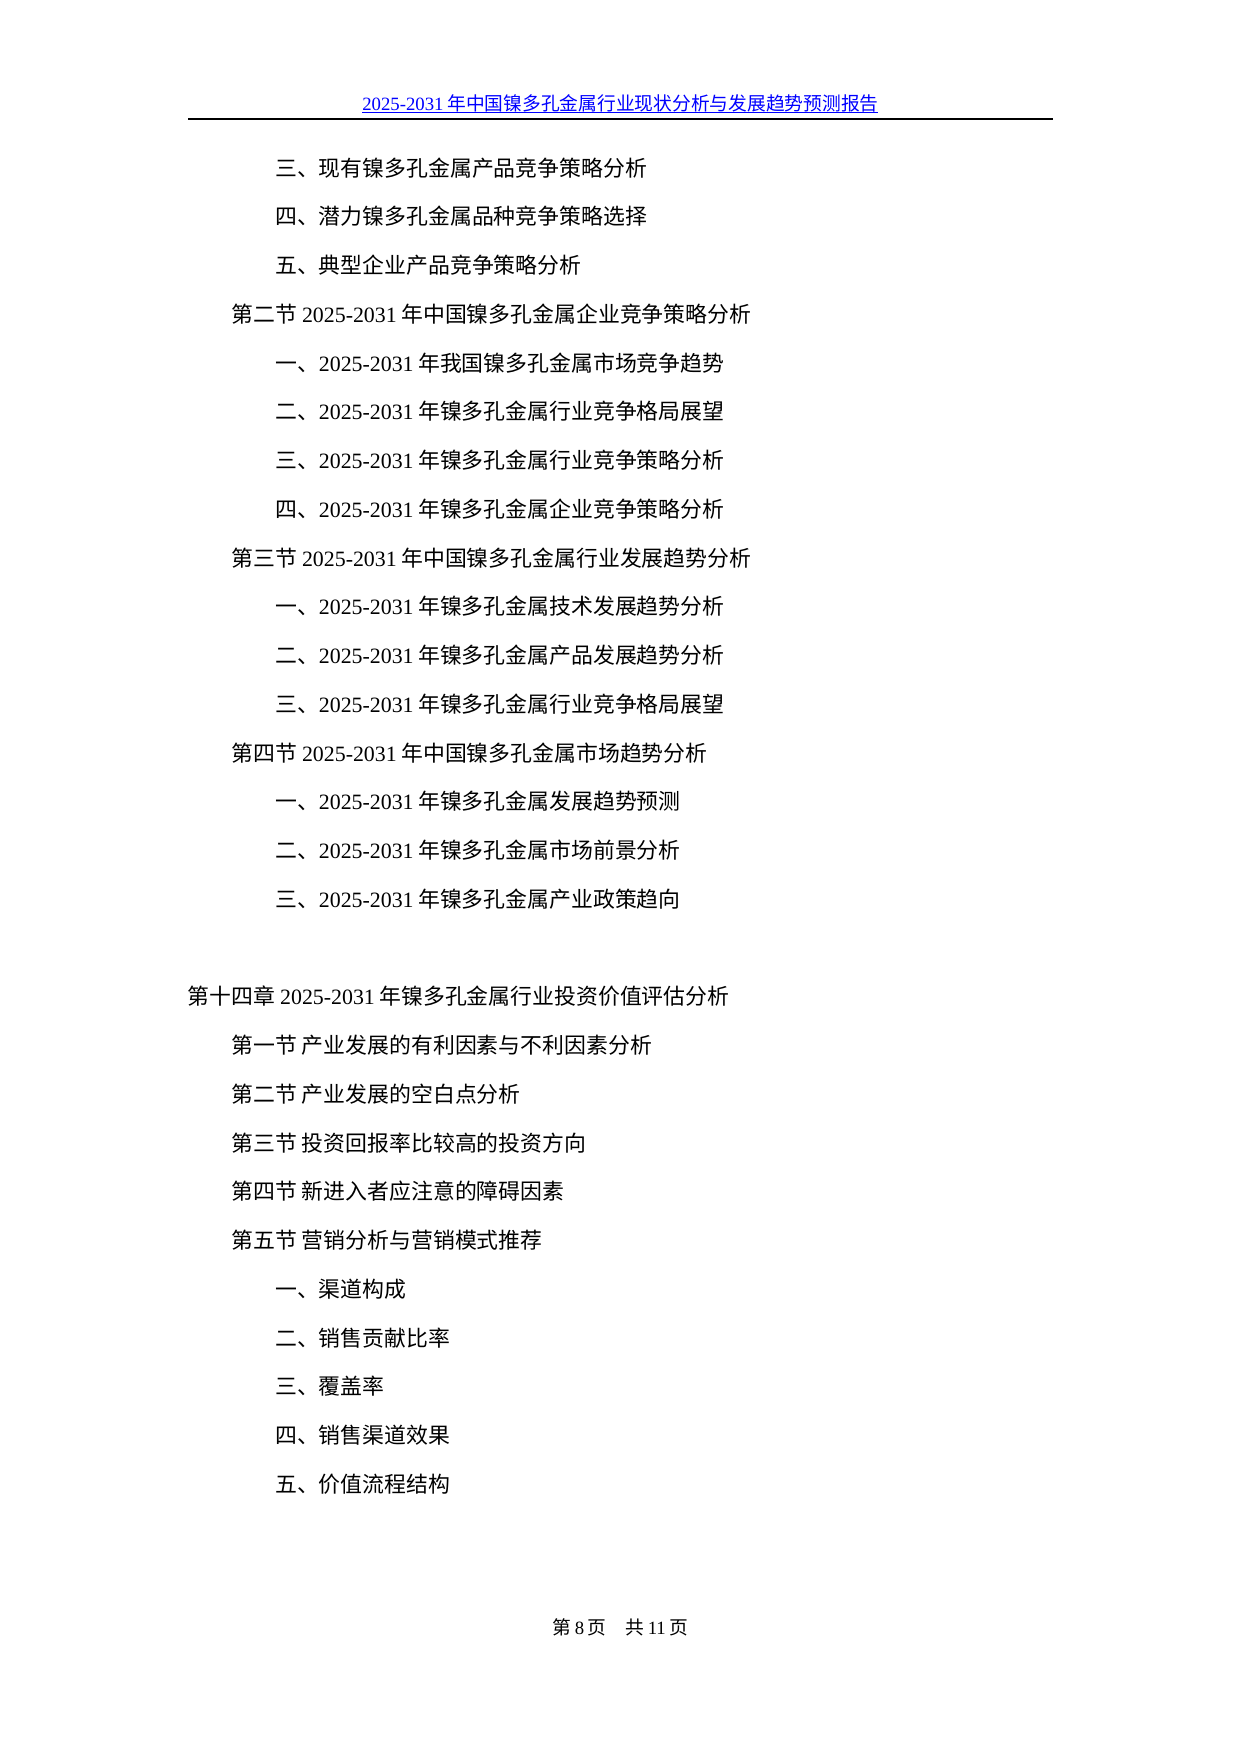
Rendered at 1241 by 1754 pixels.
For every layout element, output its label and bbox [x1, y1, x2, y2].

text [187, 150, 1053, 1499]
